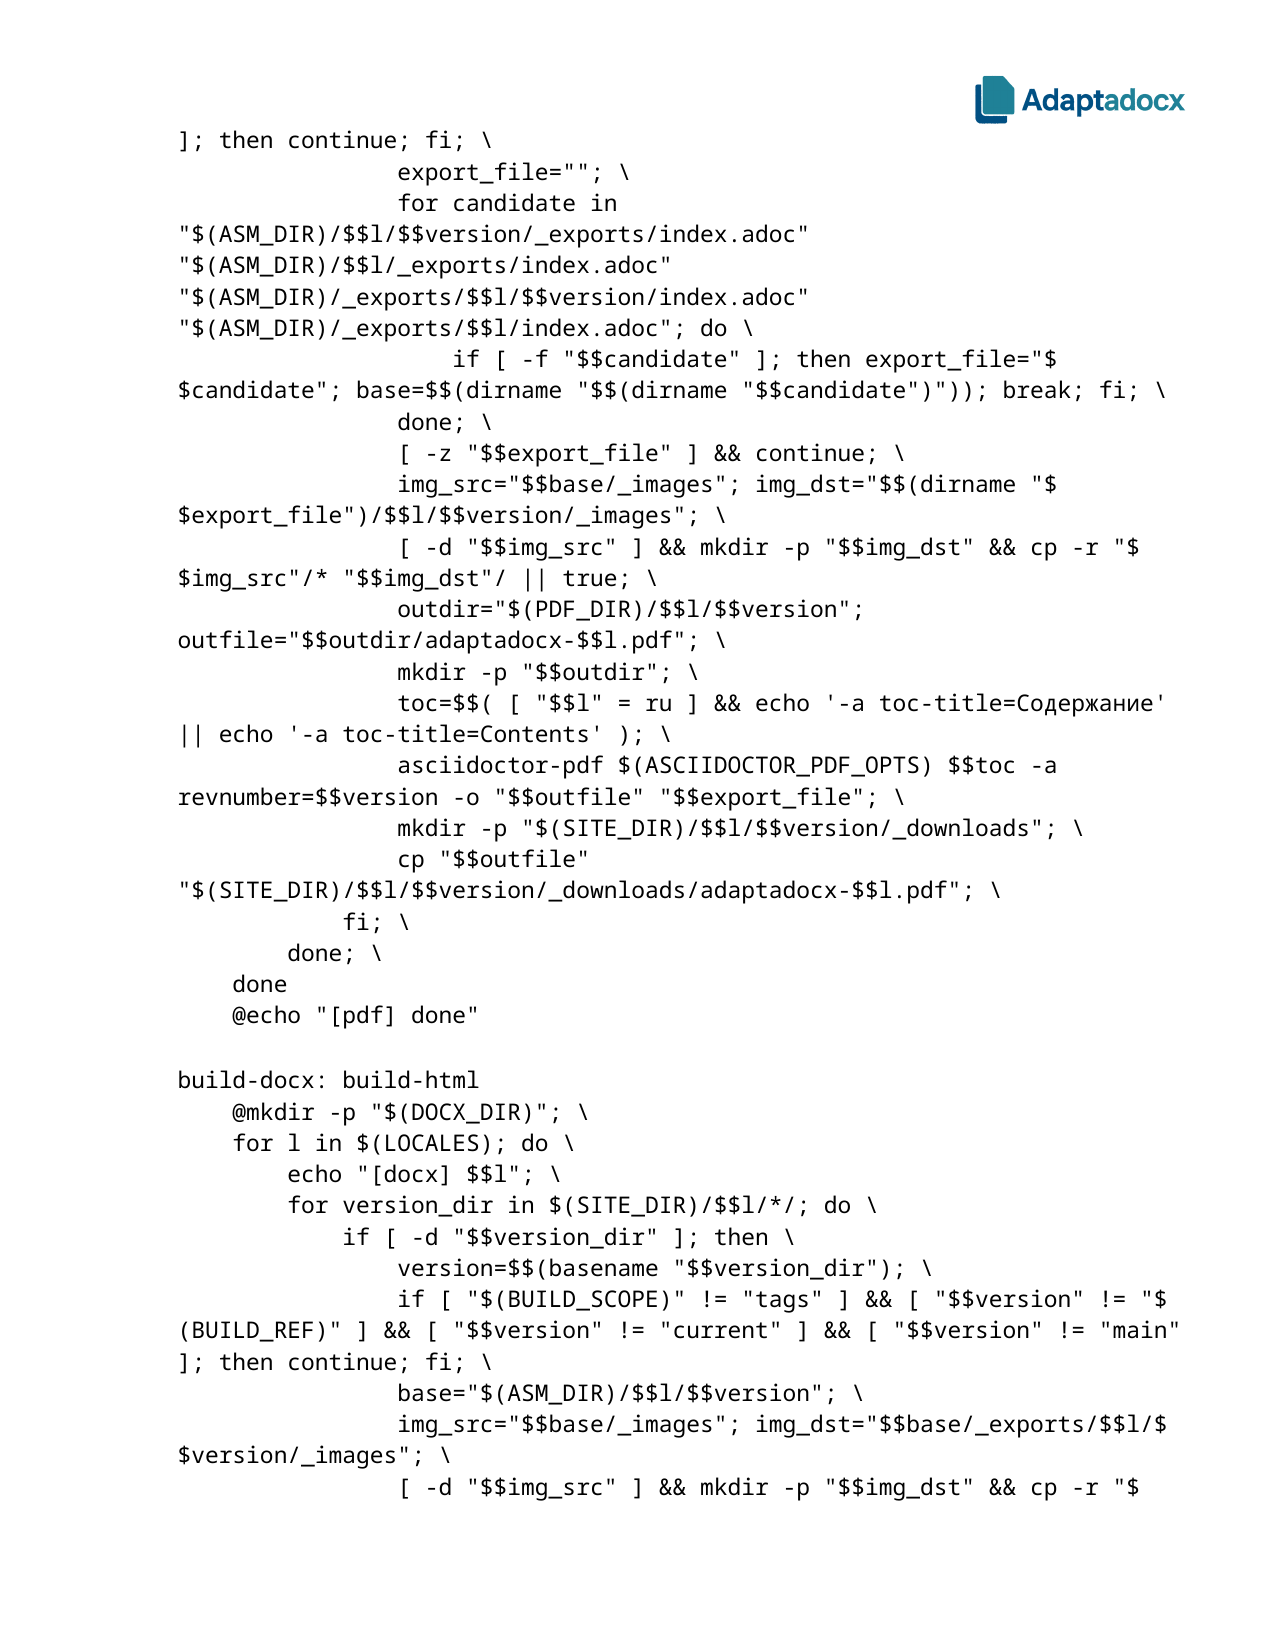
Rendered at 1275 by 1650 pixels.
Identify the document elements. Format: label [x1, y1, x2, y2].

text [177, 124, 1186, 1502]
picture [972, 75, 1187, 125]
